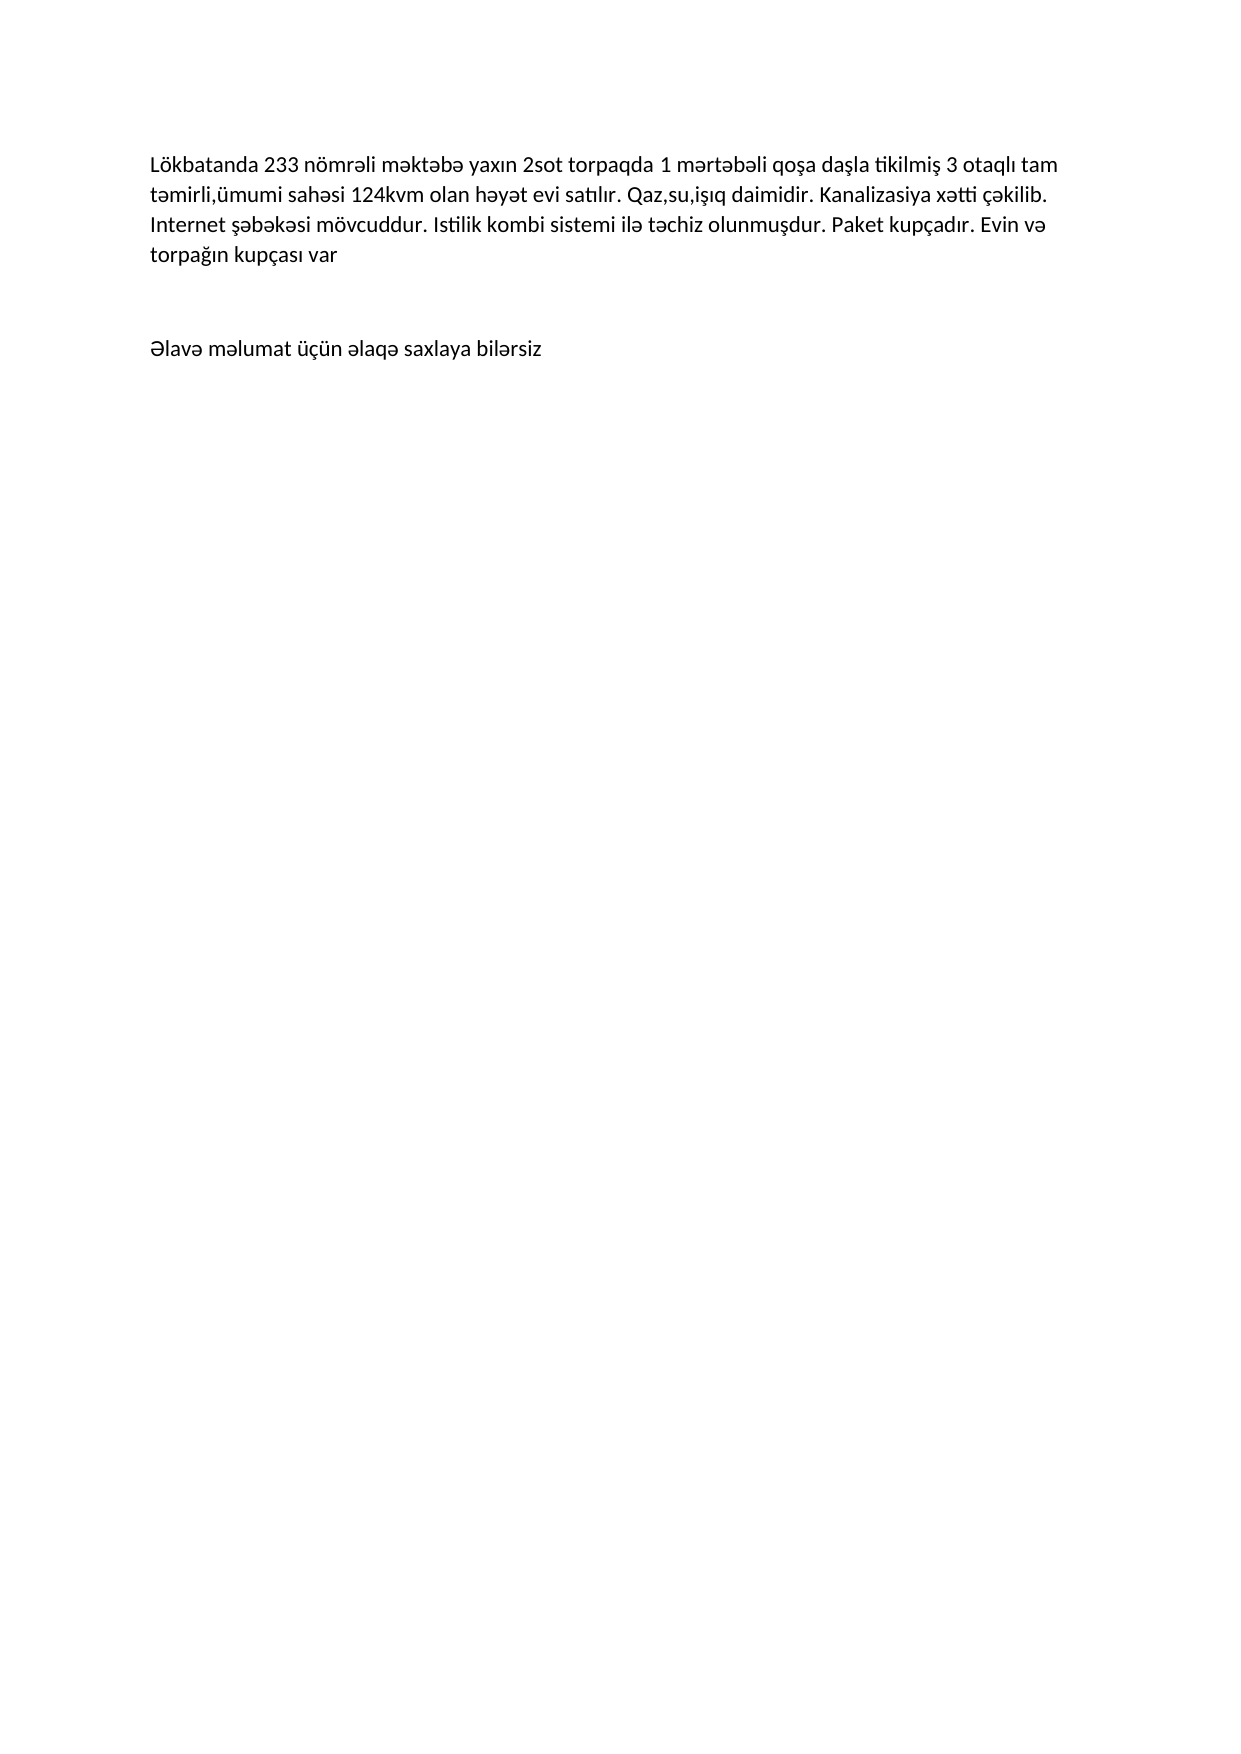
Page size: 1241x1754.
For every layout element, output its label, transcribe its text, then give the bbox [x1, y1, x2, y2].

text Əlavə məlumat üçün əlaqə saxlaya bilərsiz [150, 334, 1090, 362]
text Lökbatanda 233 nömrəli məktəbə yaxın 2sot torpaqda 1 mərtəbəli qoşa daşla tikilmiş 3 otaqlı tam təmirli,ümumi sahəsi 124kvm olan həyət evi satılır. Qaz,su,işıq daimidir. Kanalizasiya xətti çəkilib. Internet şəbəkəsi mövcuddur. Istilik kombi sistemi ilə təchiz olunmuşdur. Paket kupçadır. Evin və torpağın kupçası var [150, 150, 1090, 269]
